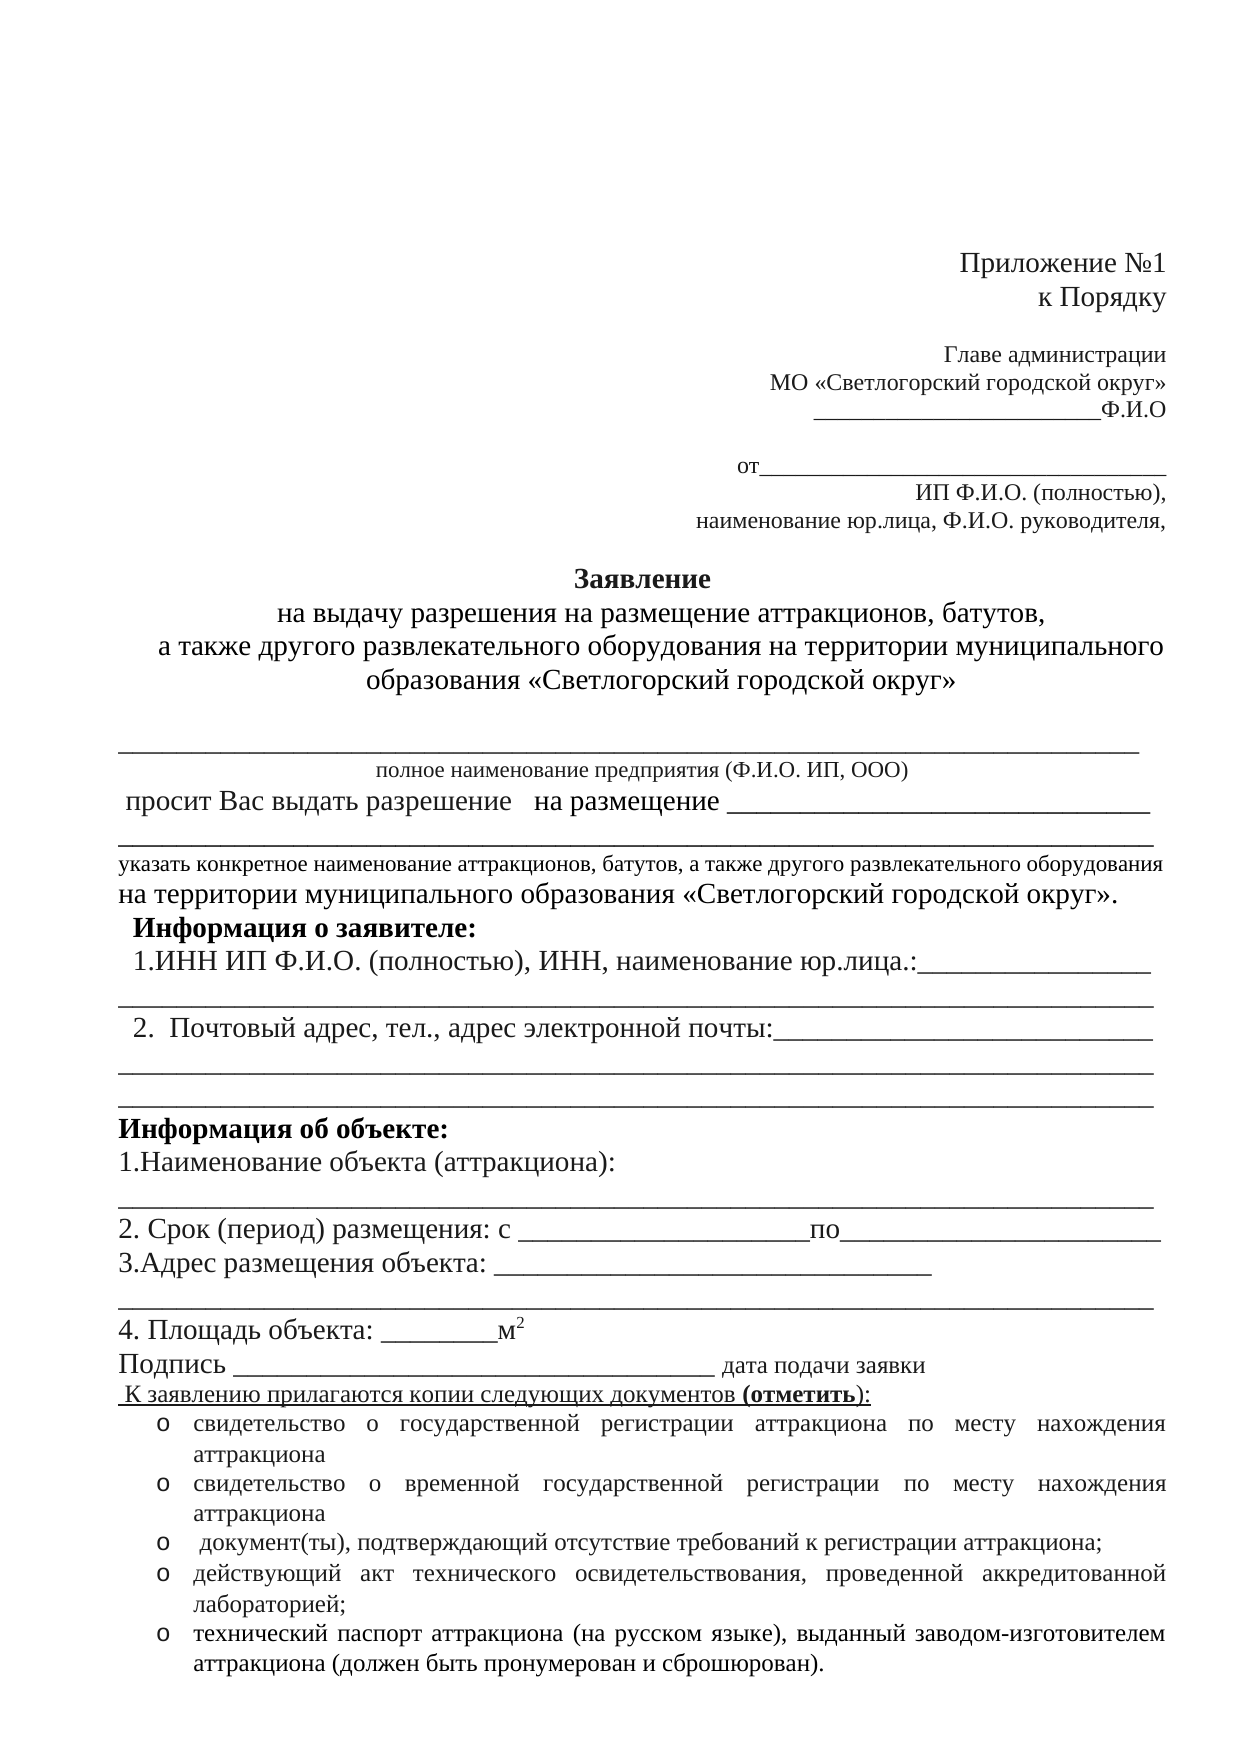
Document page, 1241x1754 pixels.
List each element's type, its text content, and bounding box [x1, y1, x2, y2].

text ИП Ф.И.О. (полностью), [118, 478, 1167, 506]
text _______________________________________________________________________ [118, 1279, 1167, 1312]
text _______________________________________________________________________ [118, 1077, 1167, 1111]
text наименование юр.лица, Ф.И.О. руководителя, [118, 506, 1167, 533]
text ______________________________________________________________________ [118, 723, 1167, 756]
text Информация об объекте: [118, 1111, 1167, 1144]
text МО «Светлогорский городской округ» [118, 368, 1167, 396]
list технический паспорт аттракциона (на русском языке), выданный заводом-изготовителем аттракциона (должен быть пронумерован и сброшюрован). [156, 1618, 1167, 1677]
text _______________________________________________________________________ [118, 816, 1167, 850]
text Главе администрации [118, 340, 1167, 368]
text а также другого развлекательного оборудования на территории муниципального образования «Светлогорский городской округ» [156, 628, 1167, 695]
text Заявление [118, 561, 1167, 595]
text К заявлению прилагаются копии следующих документов (отметить): [118, 1379, 1167, 1408]
list свидетельство о государственной регистрации аттракциона по месту нахождения аттракциона [156, 1408, 1167, 1468]
text Информация о заявителе: [118, 910, 1167, 943]
text на территории муниципального образования «Светлогорский городской округ». [118, 876, 1167, 910]
text 2. Почтовый адрес, тел., адрес электронной почты:__________________________ [118, 1010, 1167, 1044]
text Подпись _________________________________ дата подачи заявки [118, 1346, 1167, 1379]
list действующий акт технического освидетельствования, проведенной аккредитованной лабораторией; [156, 1558, 1167, 1618]
text _______________________________________________________________________ [118, 1178, 1167, 1212]
text указать конкретное наименование аттракционов, батутов, а также другого развлекательного оборудования [118, 850, 1167, 876]
text к Порядку [118, 279, 1167, 313]
text _______________________________________________________________________ [118, 1044, 1167, 1077]
text полное наименование предприятия (Ф.И.О. ИП, ООО) [118, 756, 1167, 783]
text просит Вас выдать разрешение на размещение _____________________________ [118, 783, 1167, 816]
text ________________________Ф.И.О [118, 396, 1167, 423]
text на выдачу разрешения на размещение аттракционов, батутов, [156, 595, 1167, 628]
text 1.ИНН ИП Ф.И.О. (полностью), ИНН, наименование юр.лица.:________________ [118, 943, 1167, 977]
text 1.Наименование объекта (аттракциона): [118, 1144, 1167, 1178]
text _______________________________________________________________________ [118, 977, 1167, 1010]
text от__________________________________ [118, 451, 1167, 478]
list документ(ты), подтверждающий отсутствие требований к регистрации аттракциона; [156, 1527, 1167, 1558]
text 4. Площадь объекта: ________м2 [118, 1312, 1167, 1346]
text Приложение №1 [118, 246, 1167, 279]
text 2. Срок (период) размещения: с ____________________по______________________ [118, 1212, 1167, 1245]
list свидетельство о временной государственной регистрации по месту нахождения аттракциона [156, 1468, 1167, 1527]
text 3.Адрес размещения объекта: ______________________________ [118, 1245, 1167, 1279]
